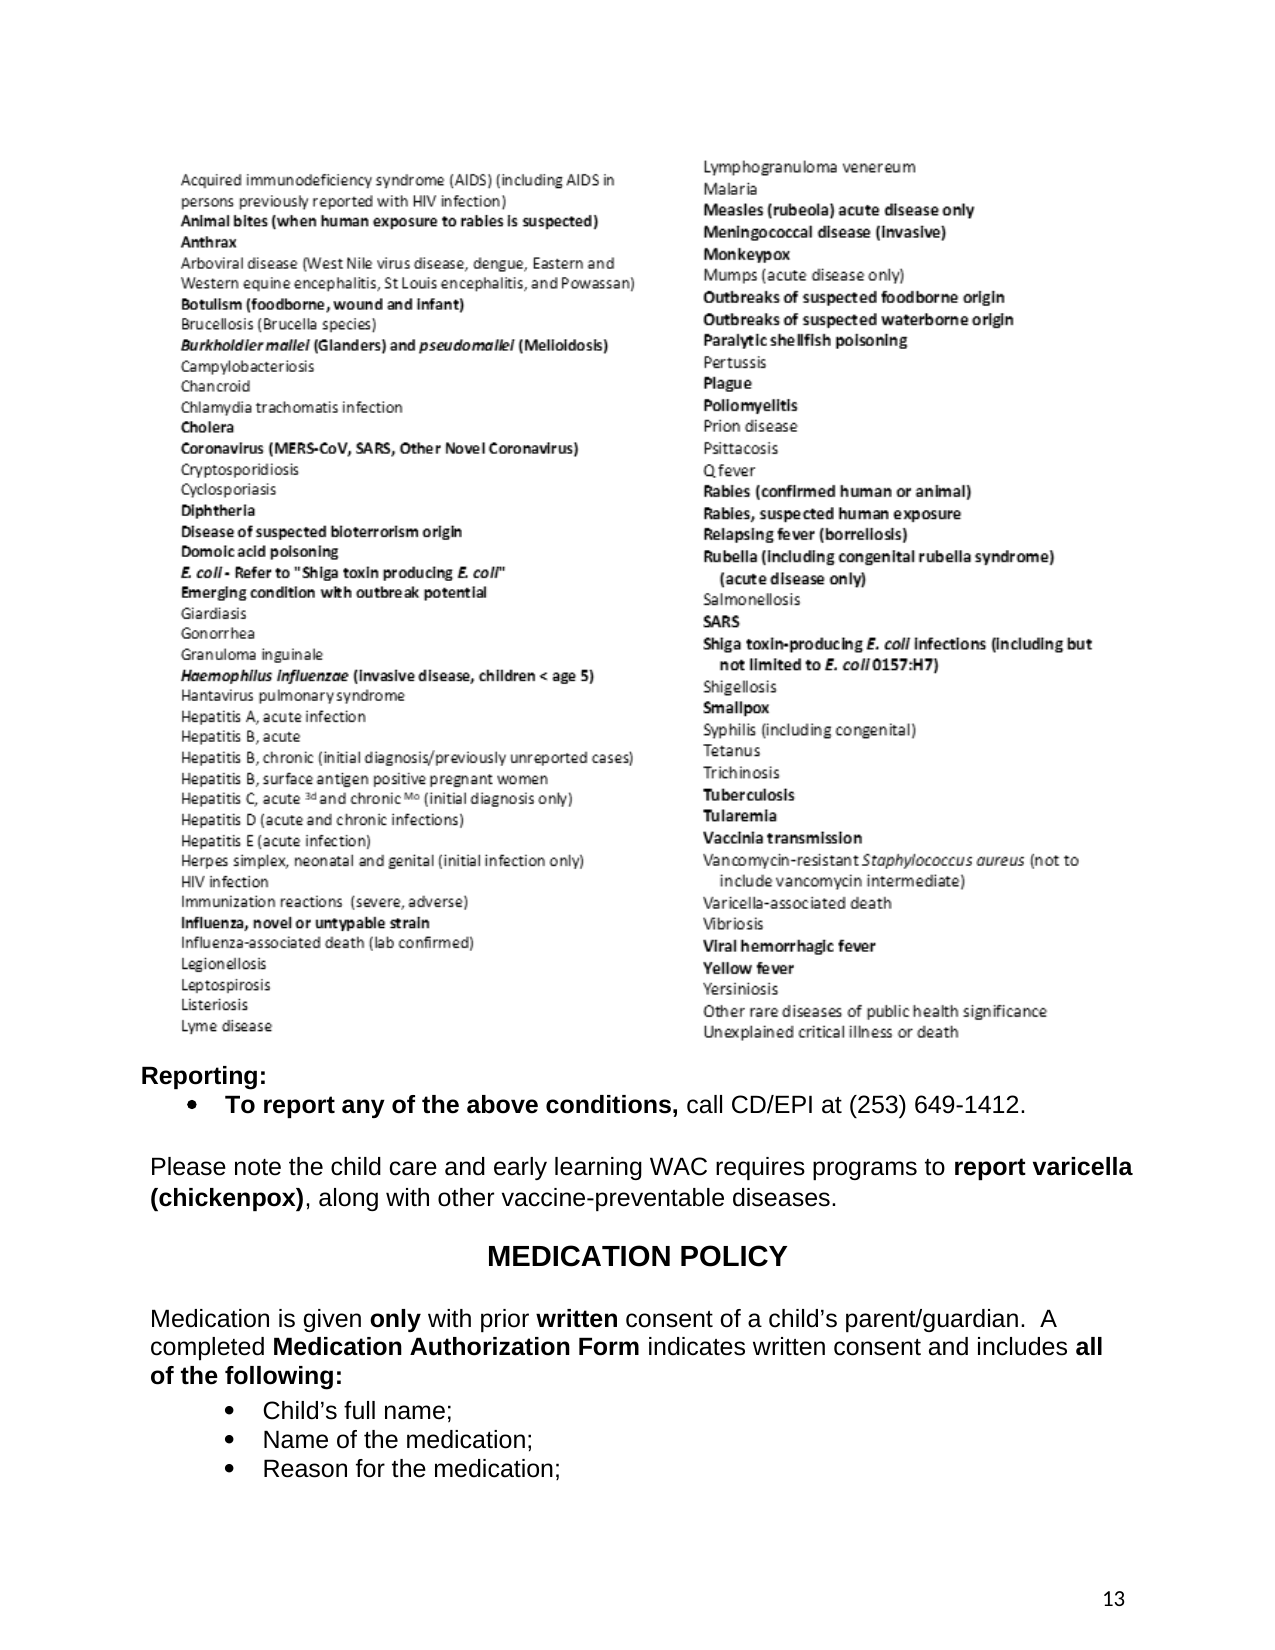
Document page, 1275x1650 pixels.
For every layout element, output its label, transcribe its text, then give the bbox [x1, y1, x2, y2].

text Reporting: [141, 1061, 1181, 1090]
list Child’s full name; [225, 1396, 1125, 1425]
title Reason for the medication; [225, 1454, 1125, 1483]
text Please note the child care and early learning WAC requires programs to report varicella (chickenpox), along with other vaccine-preventable diseases. [150, 1152, 1181, 1211]
picture [150, 150, 1116, 1043]
text Medication is given only with prior written consent of a child’s parent/guardian. A completed Medication Authorization Form indicates written consent and includes all of the following: [150, 1303, 1125, 1390]
title Name of the medication; [225, 1425, 1125, 1454]
subtitle MEDICATION POLICY [150, 1239, 1125, 1272]
list To report any of the above conditions, call CD/EPI at (253) 649-1412. [187, 1090, 1125, 1119]
